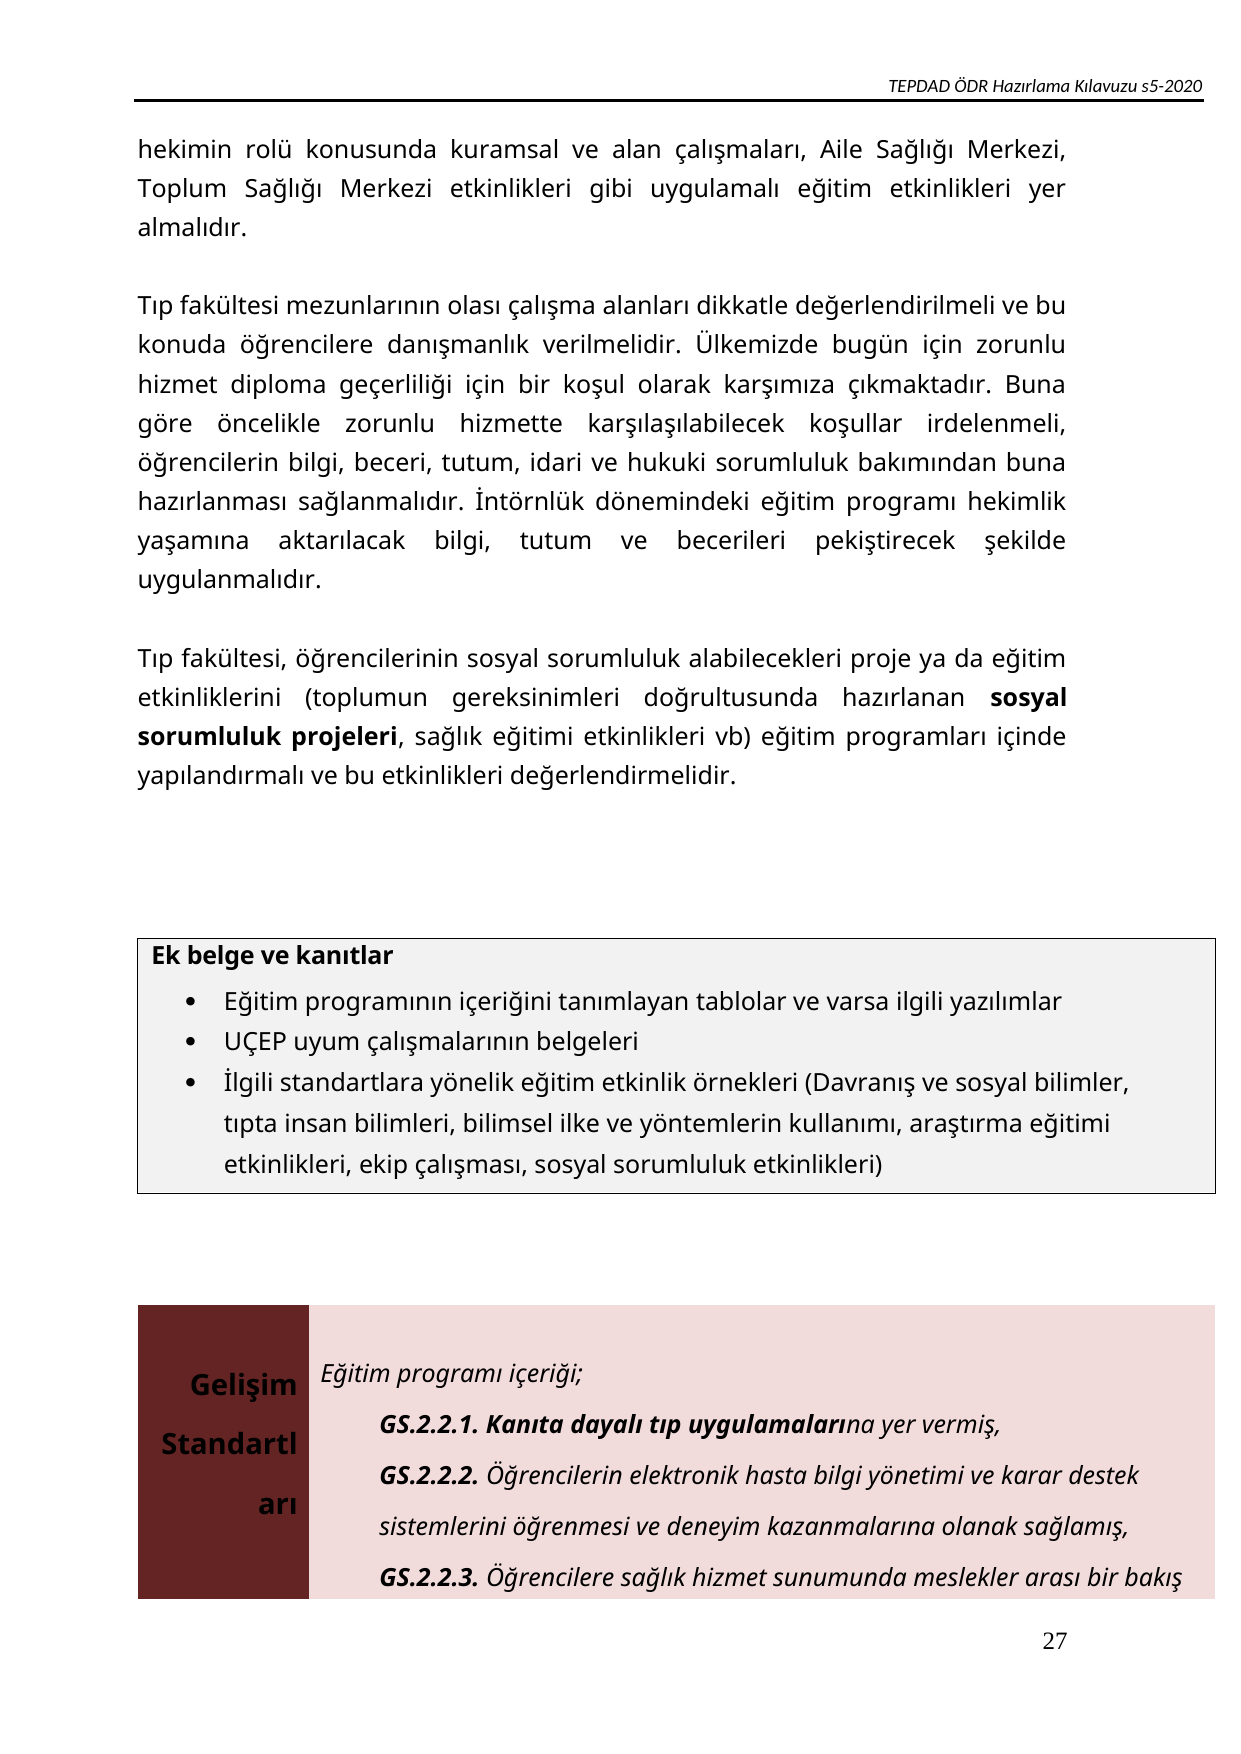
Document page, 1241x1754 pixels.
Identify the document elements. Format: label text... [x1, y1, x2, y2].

list Tıp fakültesi, öğrencilerinin sosyal sorumluluk alabilecekleri proje ya da eğitim etkinliklerini (toplumun gereksinimleri doğrultusunda hazırlanan sosyal sorumluluk projeleri, sağlık eğitimi etkinlikleri vb) eğitim programları içinde yapılandırmalı ve bu etkinlikleri değerlendirmelidir. [137, 640, 1067, 792]
table_header Ek belge ve kanıtlar Eğitim programının içeriğini tanımlayan tablolar ve varsa ilgili yazılımlar UÇEP uyum çalışmalarının belgeleri İlgili standartlara yönelik eğitim etkinlik örnekleri (Davranış ve sosyal bilimler, tıpta insan bilimleri, bilimsel ilke ve yöntemlerin kullanımı, araştırma eğitimi etkinlikleri, ekip çalışması, sosyal sorumluluk etkinlikleri) [138, 939, 1215, 1192]
list Tıp fakültesi mezunlarının olası çalışma alanları dikkatle değerlendirilmeli ve bu konuda öğrencilere danışmanlık verilmelidir. Ülkemizde bugün için zorunlu hizmet diploma geçerliliği için bir koşul olarak karşımıza çıkmaktadır. Buna göre öncelikle zorunlu hizmette karşılaşılabilecek koşullar irdelenmeli, öğrencilerin bilgi, beceri, tutum, idari ve hukuki sorumluluk bakımından buna hazırlanması sağlanmalıdır. İntörnlük dönemindeki eğitim programı hekimlik yaşamına aktarılacak bilgi, tutum ve becerileri pekiştirecek şekilde uygulanmalıdır. [137, 288, 1067, 596]
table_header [309, 1305, 1215, 1599]
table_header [138, 1305, 309, 1599]
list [137, 131, 1067, 244]
